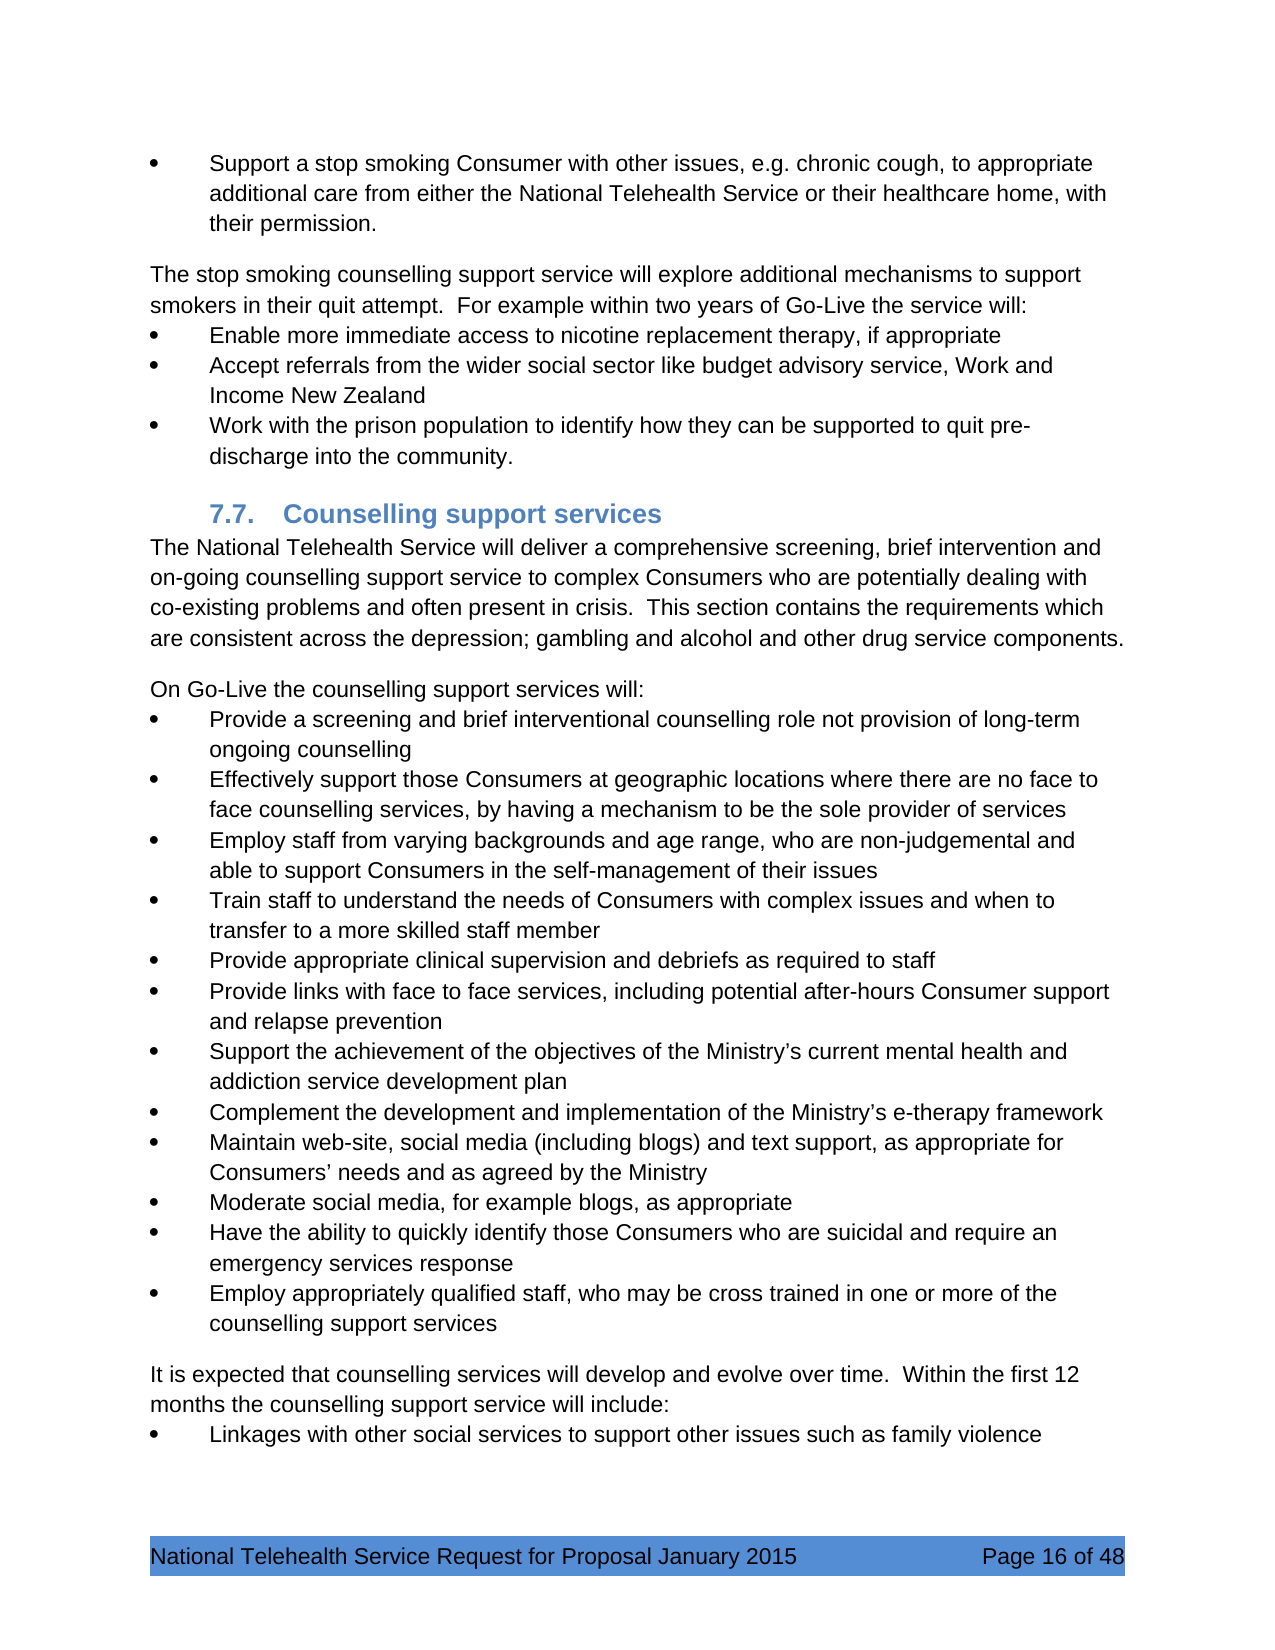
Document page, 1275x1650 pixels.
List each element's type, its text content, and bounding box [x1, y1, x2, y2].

list Accept referrals from the wider social sector like budget advisory service, Work and Income New Zealand [150, 352, 1125, 409]
list Train staff to understand the needs of Consumers with complex issues and when to transfer to a more skilled staff member [150, 887, 1125, 943]
list Moderate social media, for example blogs, as appropriate [150, 1189, 1125, 1215]
list Maintain web-site, social media (including blogs) and text support, as appropriate for Consumers’ needs and as agreed by the Ministry [150, 1129, 1125, 1185]
list Complement the development and implementation of the Ministry’s e-therapy framework [150, 1098, 1125, 1125]
list Provide a screening and brief interventional counselling role not provision of long-term ongoing counselling [150, 706, 1125, 762]
list Support a stop smoking Consumer with other issues, e.g. chronic cough, to appropriate additional care from either the National Telehealth Service or their healthcare home, with their permission. [150, 150, 1125, 237]
text It is expected that counselling services will develop and evolve over time. Within the first 12 months the counselling support service will include: [150, 1361, 1125, 1417]
list Employ appropriately qualified staff, who may be cross trained in one or more of the counselling support services [150, 1280, 1125, 1336]
list Work with the prison population to identify how they can be supported to quit pre-discharge into the community. [150, 412, 1125, 469]
list Have the ability to quickly identify those Consumers who are suicidal and require an emergency services response [150, 1219, 1125, 1276]
subtitle Counselling support services [209, 498, 1125, 529]
list Provide appropriate clinical supervision and debriefs as required to staff [150, 947, 1125, 974]
list Support the achievement of the objectives of the Ministry’s current mental health and addiction service development plan [150, 1038, 1125, 1094]
text On Go-Live the counselling support services will: [150, 676, 1125, 702]
list Enable more immediate access to nicotine replacement therapy, if appropriate [150, 322, 1125, 348]
text The stop smoking counselling support service will explore additional mechanisms to support smokers in their quit attempt. For example within two years of Go-Live the service will: [150, 261, 1125, 318]
list Provide links with face to face services, including potential after-hours Consumer support and relapse prevention [150, 978, 1125, 1034]
text The National Telehealth Service will deliver a comprehensive screening, brief intervention and on-going counselling support service to complex Consumers who are potentially dealing with co-existing problems and often present in crisis. This section contains the requirements which are consistent across the depression; gambling and alcohol and other drug service components. [150, 534, 1125, 651]
list Linkages with other social services to support other issues such as family violence [150, 1421, 1125, 1448]
list Employ staff from varying backgrounds and age range, who are non-judgemental and able to support Consumers in the self-management of their issues [150, 827, 1125, 883]
list Effectively support those Consumers at geographic locations where there are no face to face counselling services, by having a mechanism to be the sole provider of services [150, 766, 1125, 823]
